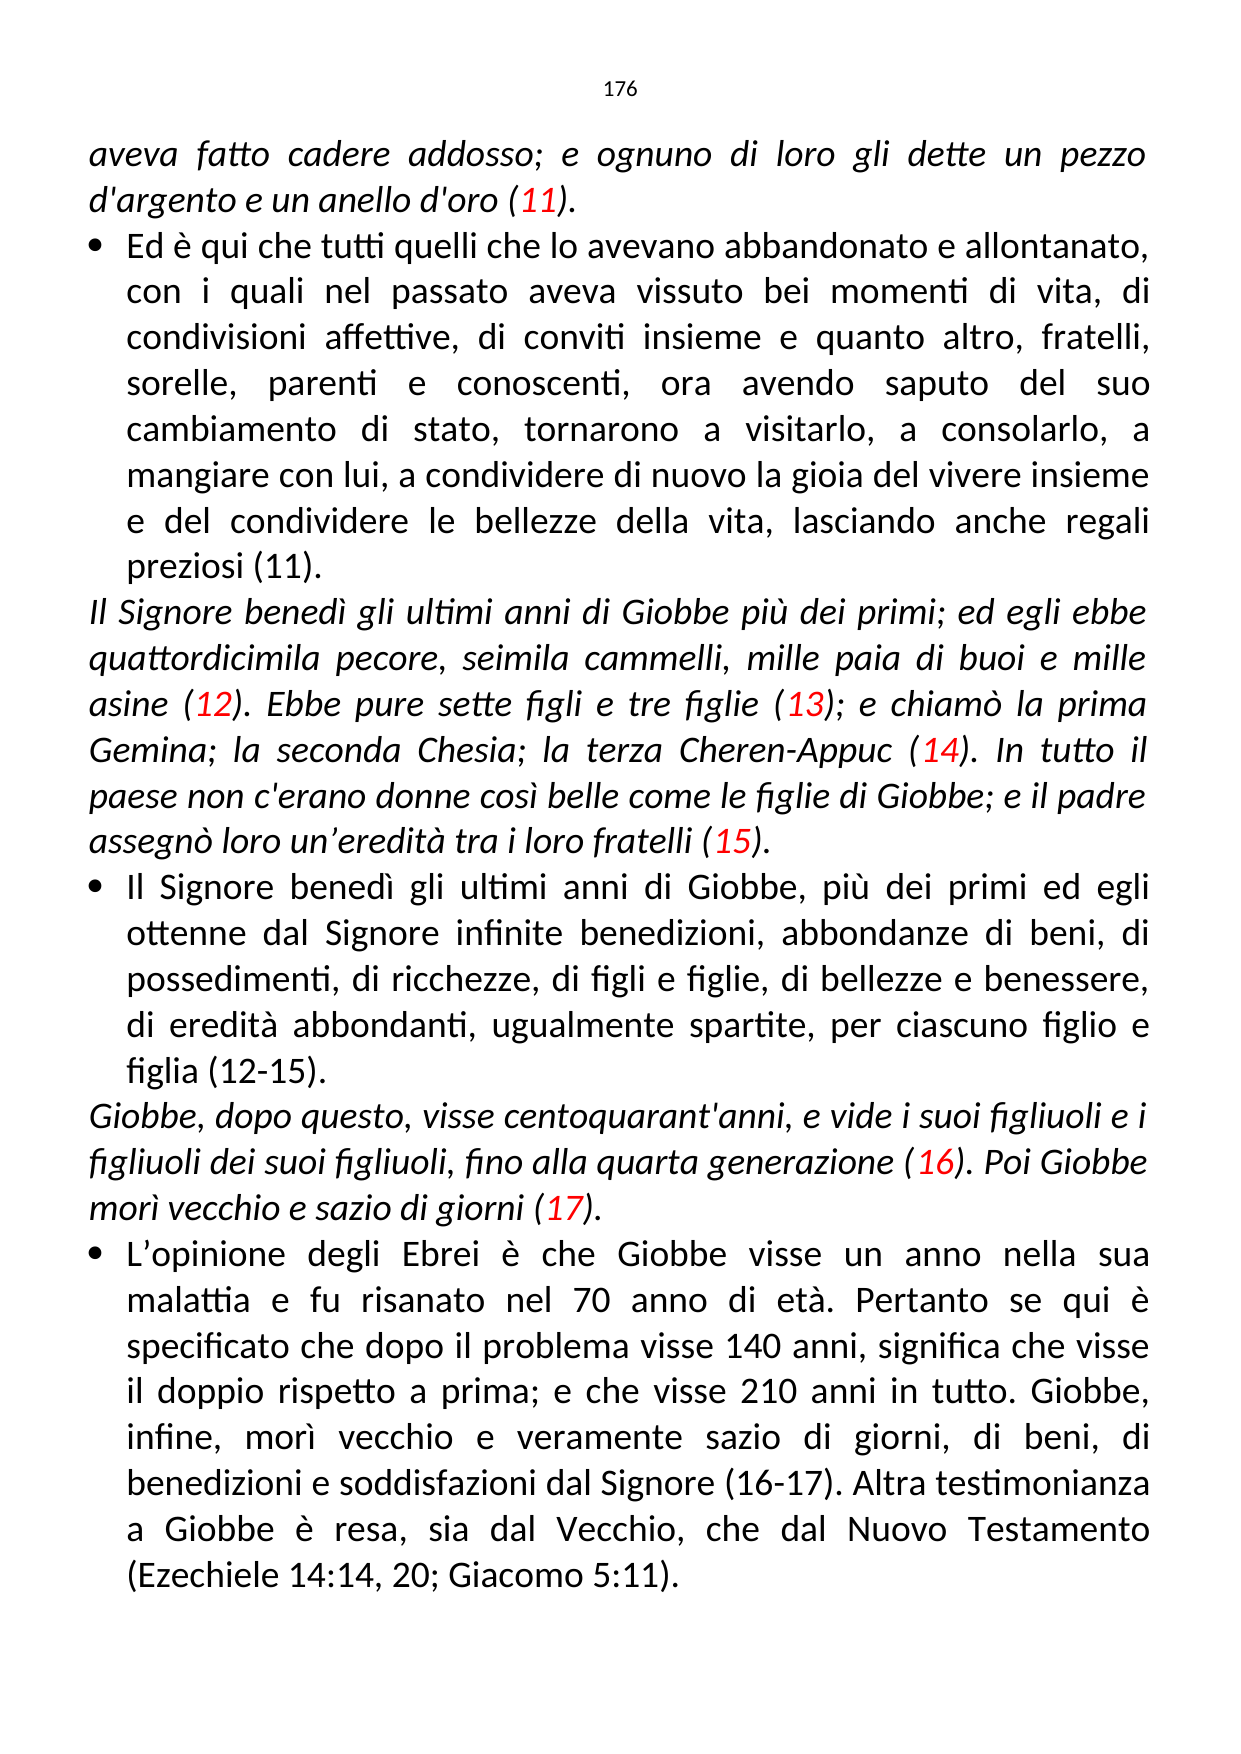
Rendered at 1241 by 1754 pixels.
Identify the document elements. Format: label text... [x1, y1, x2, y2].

text Il Signore benedì gli ultimi anni di Giobbe più dei primi; ed egli ebbe quattordicimila pecore, seimila cammelli, mille paia di buoi e mille asine (12). Ebbe pure sette figli e tre figlie (13); e chiamò la prima Gemina; la seconda Chesia; la terza Cheren-Appuc (14). In tutto il paese non c'erano donne così belle come le figlie di Giobbe; e il padre assegnò loro un’eredità tra i loro fratelli (15). [89, 588, 1152, 863]
list Il Signore benedì gli ultimi anni di Giobbe, più dei primi ed egli ottenne dal Signore infinite benedizioni, abbondanze di beni, di possedimenti, di ricchezze, di figli e figlie, di bellezze e benessere, di eredità abbondanti, ugualmente spartite, per ciascuno figlio e figlia (12-15). [89, 863, 1152, 1092]
list Ed è qui che tutti quelli che lo avevano abbandonato e allontanato, con i quali nel passato aveva vissuto bei momenti di vita, di condivisioni affettive, di conviti insieme e quanto altro, fratelli, sorelle, parenti e conoscenti, ora avendo saputo del suo cambiamento di stato, tornarono a visitarlo, a consolarlo, a mangiare con lui, a condividere di nuovo la gioia del vivere insieme e del condividere le bellezze della vita, lasciando anche regali preziosi (11). [89, 222, 1152, 588]
list L’opinione degli Ebrei è che Giobbe visse un anno nella sua malattia e fu risanato nel 70 anno di età. Pertanto se qui è specificato che dopo il problema visse 140 anni, significa che visse il doppio rispetto a prima; e che visse 210 anni in tutto. Giobbe, infine, morì vecchio e veramente sazio di giorni, di beni, di benedizioni e soddisfazioni dal Signore (16-17). Altra testimonianza a Giobbe è resa, sia dal Vecchio, che dal Nuovo Testamento (Ezechiele 14:14, 20; Giacomo 5:11). [89, 1230, 1152, 1597]
text Giobbe, dopo questo, visse centoquarant'anni, e vide i suoi figliuoli e i figliuoli dei suoi figliuoli, fino alla quarta generazione (16). Poi Giobbe morì vecchio e sazio di giorni (17). [89, 1092, 1152, 1230]
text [89, 130, 1152, 222]
